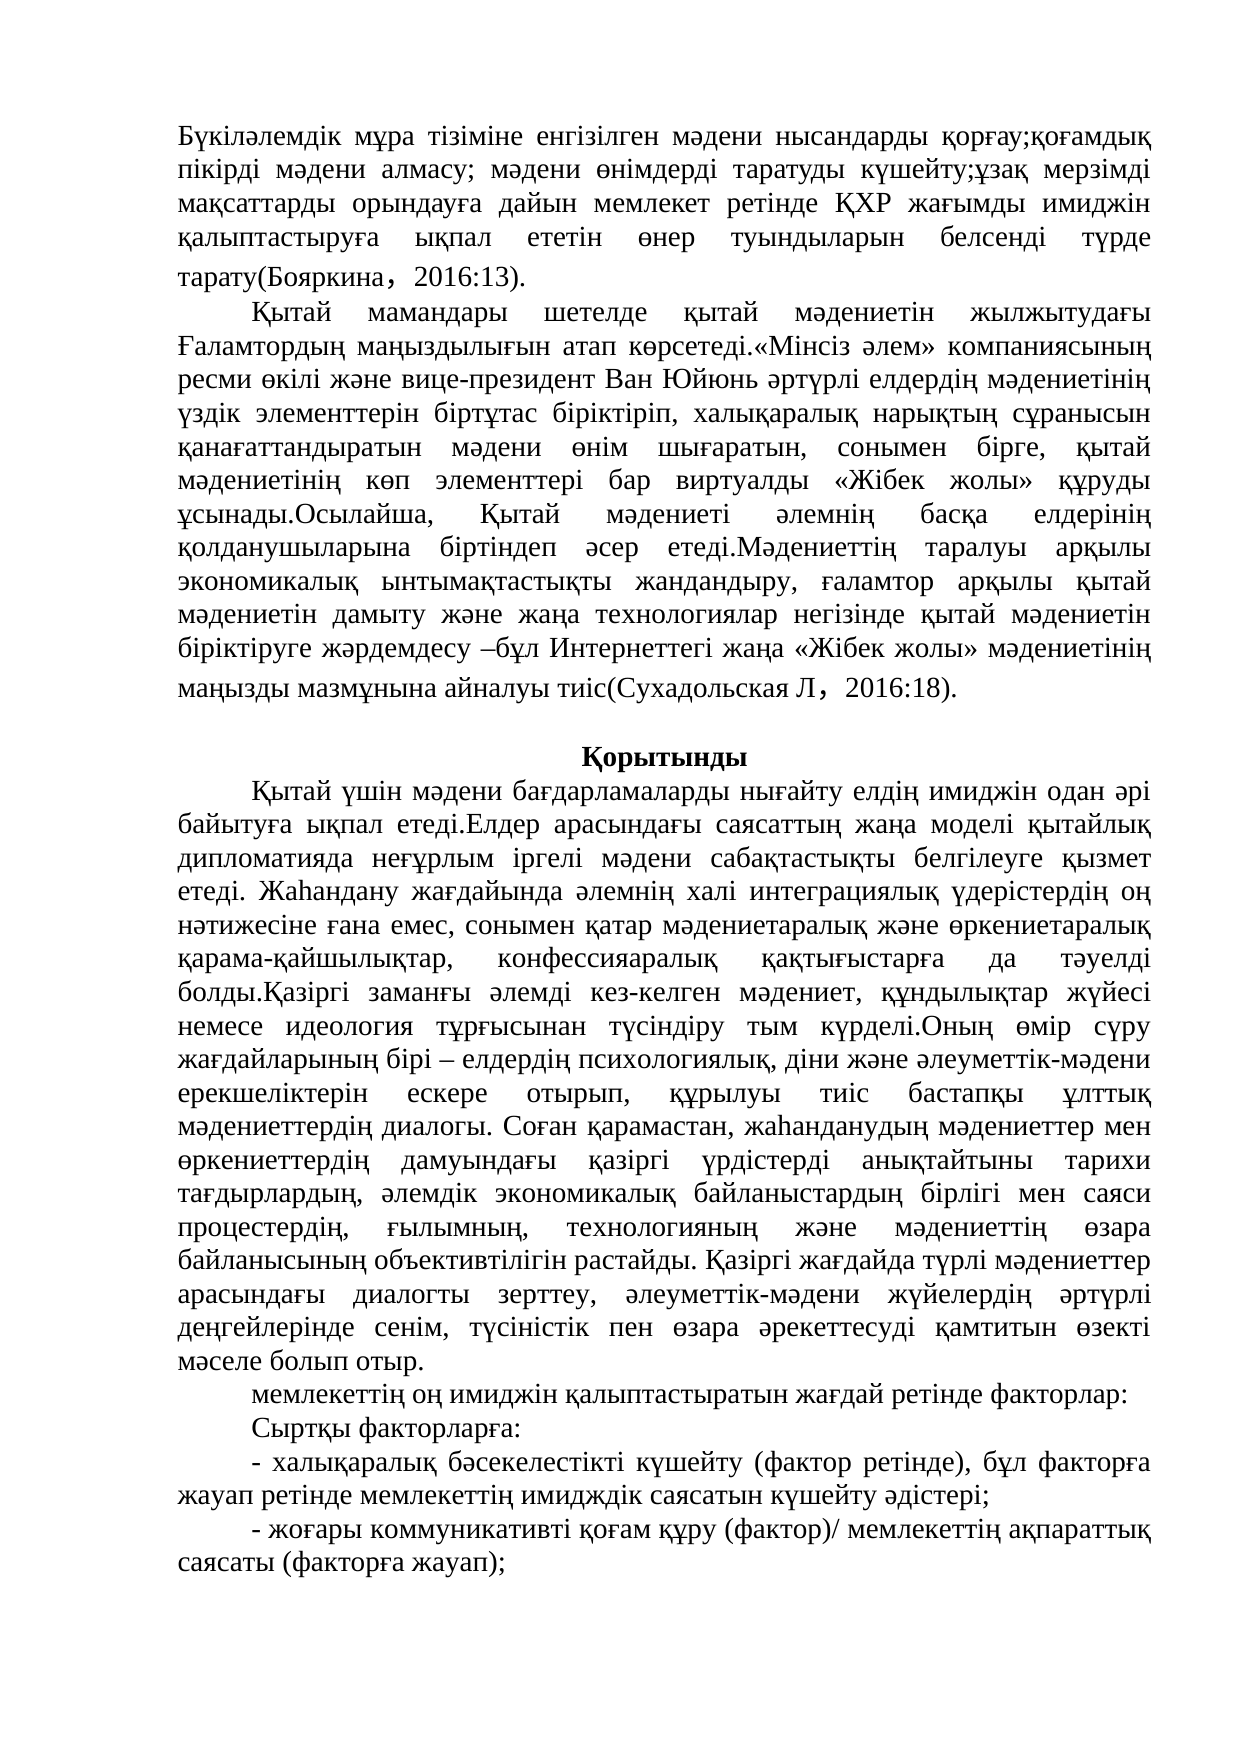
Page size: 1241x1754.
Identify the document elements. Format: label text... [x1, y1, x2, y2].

text мемлекеттің оң имиджін қалыптастыратын жағдай ретінде факторлар: [177, 1377, 1152, 1410]
text - жоғары коммуникативті қоғам құру (фактор)/ мемлекеттің ақпараттық саясаты (факторға жауап); [177, 1511, 1152, 1578]
text Қытай үшін мәдени бағдарламаларды нығайту елдің имиджін одан әрі байытуға ықпал етеді.Елдер арасындағы саясаттың жаңа моделі қытайлық дипломатияда неғұрлым іргелі мәдени сабақтастықты белгілеуге қызмет етеді. Жаһандану жағдайында әлемнің халі интеграциялық үдерістердің оң нәтижесіне ғана емес, сонымен қатар мәдениетаралық және өркениетаралық қарама-қайшылықтар, конфессияаралық қақтығыстарға да тәуелді болды.Қазіргі заманғы әлемді кез-келген мәдениет, құндылықтар жүйесі немесе идеология тұрғысынан түсіндіру тым күрделі.Оның өмір сүру жағдайларының бірі – елдердің психологиялық, діни және әлеуметтік-мәдени ерекшеліктерін ескере отырып, құрылуы тиіс бастапқы ұлттық мәдениеттердің диалогы. Соған қарамастан, жаһанданудың мәдениеттер мен өркениеттердің дамуындағы қазіргі үрдістерді анықтайтыны тарихи тағдырлардың, әлемдік экономикалық байланыстардың бірлігі мен саяси процестердің, ғылымның, технологияның және мәдениеттің өзара байланысының объективтілігін растайды. Қазіргі жағдайда түрлі мәдениеттер арасындағы диалогты зерттеу, әлеуметтік-мәдени жүйелердің әртүрлі деңгейлерінде сенім, түсіністік пен өзара әрекеттесуді қамтитын өзекті мәселе болып отыр. [177, 773, 1152, 1377]
text Сыртқы факторларға: [177, 1410, 1152, 1444]
text Қытай мамандары шетелде қытай мәдениетін жылжытудағы Ғаламтордың маңыздылығын атап көрсетеді.«Мінсіз әлем» компаниясының ресми өкілі және вице-президент Ван Юйюнь әртүрлі елдердің мәдениетінің үздік элементтерін біртұтас біріктіріп, халықаралық нарықтың сұранысын қанағаттандыратын мәдени өнім шығаратын, сонымен бірге, қытай мәдениетінің көп элементтері бар виртуалды «Жібек жолы» құруды ұсынады.Осылайша, Қытай мәдениеті әлемнің басқа елдерінің қолданушыларына біртіндеп әсер етеді.Мәдениеттің таралуы арқылы экономикалық ынтымақтастықты жандандыру, ғаламтор арқылы қытай мәдениетін дамыту және жаңа технологиялар негізінде қытай мәдениетін біріктіруге жәрдемдесу –бұл Интернеттегі жаңа «Жібек жолы» мәдениетінің маңызды мазмұнына айналуы тиіс(Сухадольская Л，2016:18). [177, 294, 1152, 706]
text - халықаралық бәсекелестікті күшейту (фактор ретінде), бұл факторға жауап ретінде мемлекеттің имидждік саясатын күшейту әдістері; [177, 1444, 1152, 1511]
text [177, 118, 1152, 294]
text Қорытынды [177, 739, 1152, 773]
